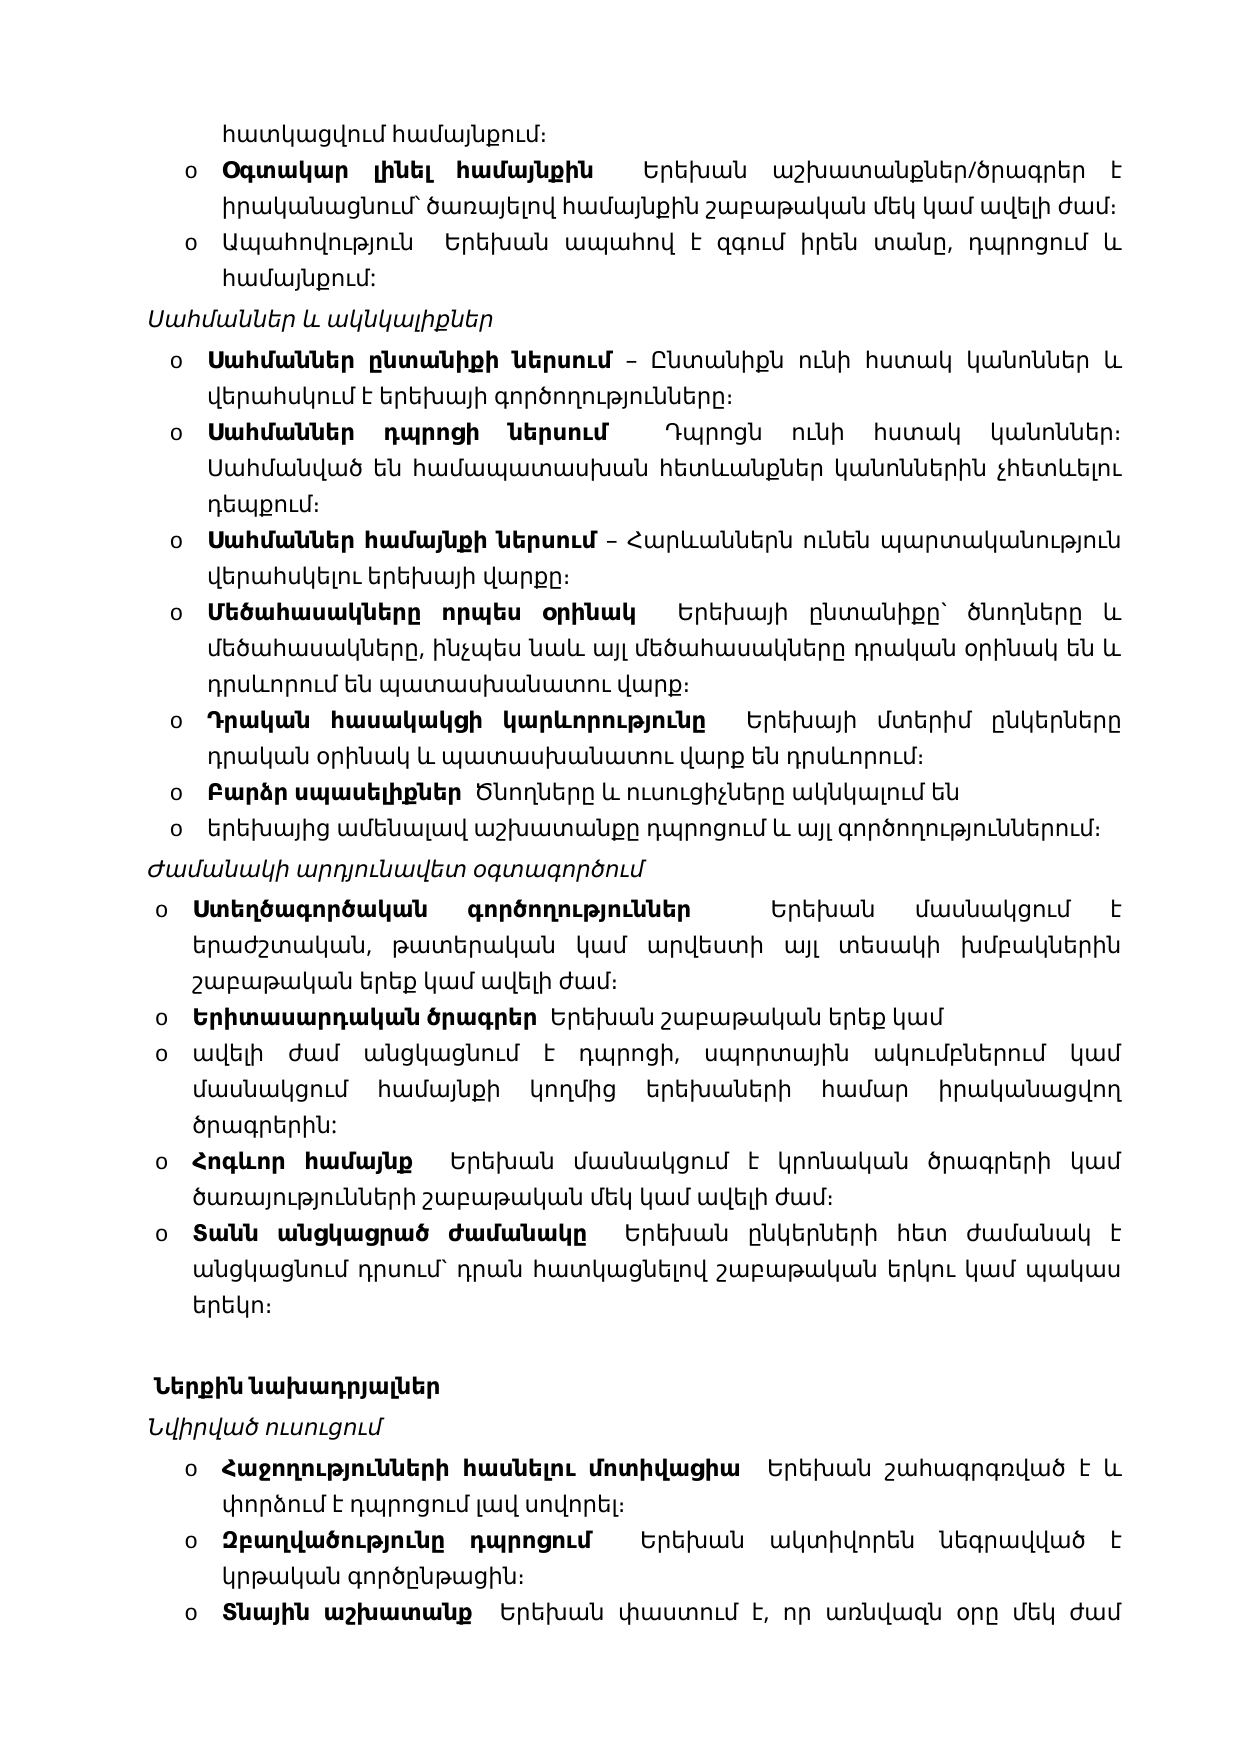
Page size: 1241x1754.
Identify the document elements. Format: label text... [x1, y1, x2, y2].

list Երիտասարդական ծրագրեր ­ Երեխան շաբաթական երեք կամ [154, 1001, 1122, 1033]
text Ժամանակի արդյունավետ օգտագործում [148, 852, 1122, 884]
list Հոգևոր համայնք ­ Երեխան մասնակցում է կրոնական ծրագրերի կամ ծառայությունների շաբաթական մեկ կամ ավելի ժամ։ [154, 1145, 1122, 1212]
list երեխայից ամենալավ աշխատանքը դպրոցում և այլ գործողություններում։ [169, 812, 1122, 843]
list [184, 1596, 1122, 1627]
list Օգտակար լինել համայնքին ­ Երեխան աշխատանքներ/ծրագրեր է իրականացնում՝ ծառայելով համայնքին շաբաթական մեկ կամ ավելի ժամ։ [184, 154, 1122, 221]
text Սահմաններ և ակնկալիքներ [148, 303, 1122, 334]
list ավելի ժամ անցկացնում է դպրոցի, սպորտային ակումբներում կամ մասնակցում համայնքի կողմից երեխաների համար իրականացվող ծրագրերին: [154, 1037, 1122, 1141]
list Մեծահասակները որպես օրինակ ­ Երեխայի ընտանիքը` ծնողները և մեծահասակները, ինչպես նաև այլ մեծահասակները դրական օրինակ են և դրսևորում են պատասխանատու վարք։ [169, 596, 1122, 699]
list Տանն անցկացրած ժամանակը ­ Երեխան ընկերների հետ ժամանակ է անցկացնում դրսում` դրան հատկացնելով շաբաթական երկու կամ պակաս երեկո։ [154, 1217, 1122, 1320]
text Նվիրված ուսուցում [148, 1411, 1122, 1442]
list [184, 118, 1122, 149]
list Սահմաններ ընտանիքի ներսում – Ընտանիքն ունի հստակ կանոններ և վերահսկում է երեխայի գործողությունները։ [169, 344, 1122, 411]
list Ապահովություն ­ Երեխան ապահով է զգում իրեն տանը, դպրոցում և համայնքում: [184, 226, 1122, 293]
text Ներքին նախադրյալներ [148, 1370, 1122, 1401]
list Ստեղծագործական գործողություններ ­ Երեխան մասնակցում է երաժշտական, թատերական կամ արվեստի այլ տեսակի խմբակներին շաբաթական երեք կամ ավելի ժամ։ [154, 893, 1122, 997]
list Զբաղվածությունը դպրոցում ­ Երեխան ակտիվորեն նեգրավված է կրթական գործընթացին։ [184, 1523, 1122, 1591]
list Սահմաններ համայնքի ներսում – Հարևաններն ունեն պարտականություն վերահսկելու երեխայի վարքը։ [169, 524, 1122, 591]
list Հաջողությունների հասնելու մոտիվացիա ­ Երեխան շահագրգռված է և փորձում է դպրոցում լավ սովորել։ [184, 1452, 1122, 1519]
list Բարձր սպասելիքներ ­ Ծնողները և ուսուցիչները ակնկալում են [169, 776, 1122, 807]
list Սահմաններ դպրոցի ներսում ­ Դպրոցն ունի հստակ կանոններ։ Սահմանված են համապատասխան հետևանքներ կանոններին չհետևելու դեպքում։ [169, 416, 1122, 519]
list Դրական հասակակցի կարևորությունը ­ Երեխայի մտերիմ ընկերները դրական օրինակ և պատասխանատու վարք են դրսևորում։ [169, 703, 1122, 771]
